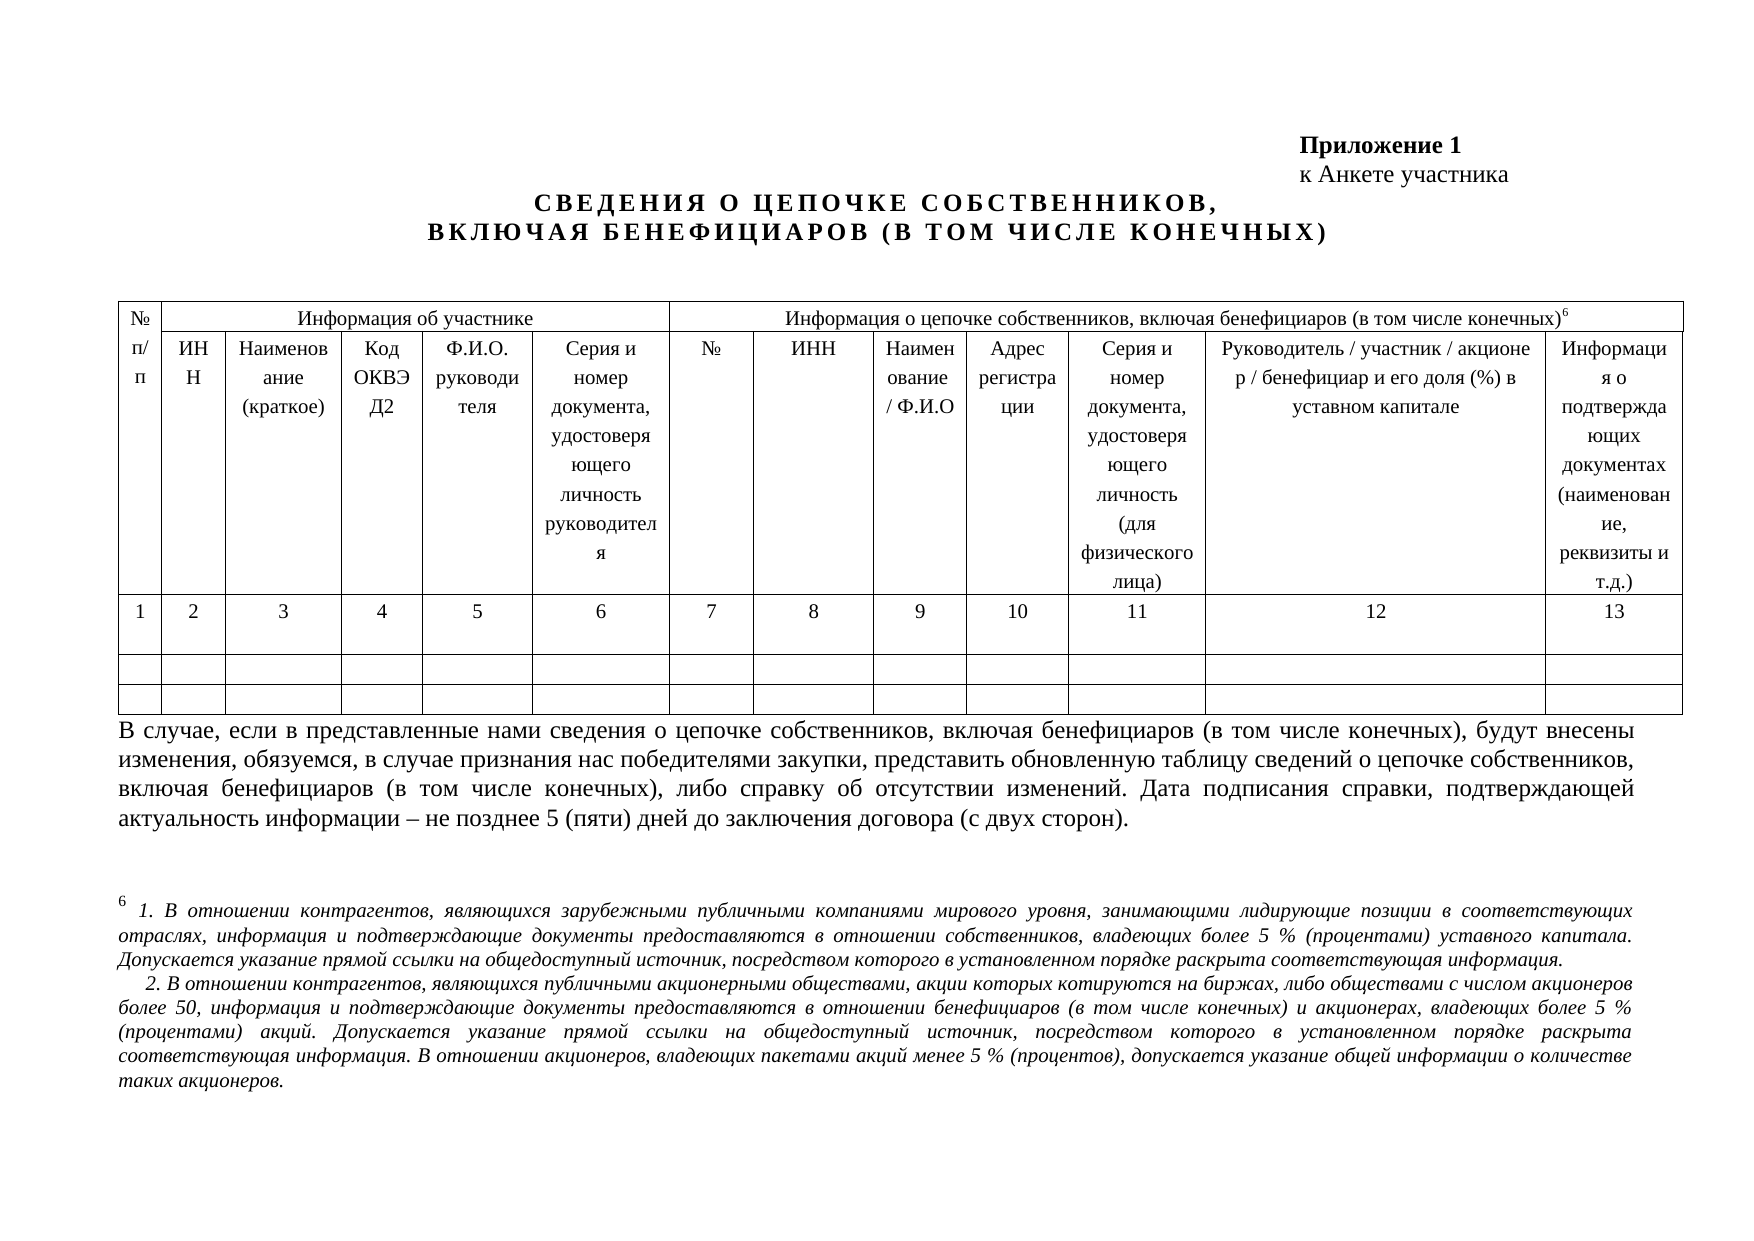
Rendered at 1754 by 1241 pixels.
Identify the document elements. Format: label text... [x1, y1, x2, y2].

table_cell [226, 685, 341, 714]
table_cell [119, 685, 161, 714]
table_header Информация о цепочке собственников, включая бенефициаров (в том числе конечных) [670, 302, 1683, 331]
table_cell [533, 655, 669, 684]
table_cell Серия и номер документа, удостоверяющего личность (для физического лица) [1069, 332, 1205, 594]
table_cell 7 [670, 595, 753, 654]
table_cell 11 [1069, 595, 1205, 654]
table_cell Адрес регистрации [967, 332, 1068, 594]
table_cell 4 [342, 595, 422, 654]
table_cell [754, 655, 873, 684]
text В случае, если в представленные нами сведения о цепочке собственников, включая бенефициаров (в том числе конечных), будут внесены изменения, обязуемся, в случае признания нас победителями закупки, представить обновленную таблицу сведений о цепочке собственников, включая бенефициаров (в том числе конечных), либо справку об отсутствии изменений. Дата подписания справки, подтверждающей актуальность информации – не позднее 5 (пяти) дней до заключения договора (с двух сторон). [118, 715, 1636, 832]
table_cell 8 [754, 595, 873, 654]
table_cell [423, 655, 532, 684]
table_cell [342, 655, 422, 684]
table_cell ИНН [754, 332, 873, 594]
table_cell Наименование / Ф.И.О [874, 332, 966, 594]
table_cell [342, 685, 422, 714]
table_cell 1 [119, 595, 161, 654]
table_cell 5 [423, 595, 532, 654]
table_cell 6 [533, 595, 669, 654]
table_cell [754, 685, 873, 714]
table_cell [1069, 685, 1205, 714]
table_cell [1546, 685, 1682, 714]
text Сведения о цепочке собственников, включая бенефициаров (в том числе конечных) [118, 188, 1636, 246]
table_cell [533, 685, 669, 714]
table_cell 12 [1206, 595, 1545, 654]
text Приложение 1 к Анкете участника [1299, 131, 1636, 188]
table_cell [1206, 685, 1545, 714]
table_header Информация об участнике [162, 302, 669, 331]
table_cell 9 [874, 595, 966, 654]
table_cell 10 [967, 595, 1068, 654]
table_cell ИНН [162, 332, 225, 594]
table_cell Наименование (краткое) [226, 332, 341, 594]
table_cell Информация о подтверждающих документах (наименование, реквизиты и т.д.) [1546, 332, 1682, 594]
table_cell 3 [226, 595, 341, 654]
table_cell [874, 685, 966, 714]
table_cell [670, 655, 753, 684]
table_cell [423, 685, 532, 714]
table_cell [1069, 655, 1205, 684]
table_cell [670, 685, 753, 714]
table_cell [967, 655, 1068, 684]
table_cell Серия и номер документа, удостоверяющего личность руководителя [533, 332, 669, 594]
table_cell [1206, 655, 1545, 684]
table_cell 13 [1546, 595, 1682, 654]
table_cell 2 [162, 595, 225, 654]
table_cell № [670, 332, 753, 594]
table_cell [967, 685, 1068, 714]
table_header № п/п [119, 302, 161, 594]
table_cell Руководитель / участник / акционер / бенефициар и его доля (%) в уставном капитале [1206, 332, 1545, 594]
table_cell [119, 655, 161, 684]
table_cell Код ОКВЭД2 [342, 332, 422, 594]
table_cell [226, 655, 341, 684]
table_cell [874, 655, 966, 684]
table_cell [162, 685, 225, 714]
table_cell [1546, 655, 1682, 684]
table_cell Ф.И.О. руководителя [423, 332, 532, 594]
table_cell [162, 655, 225, 684]
